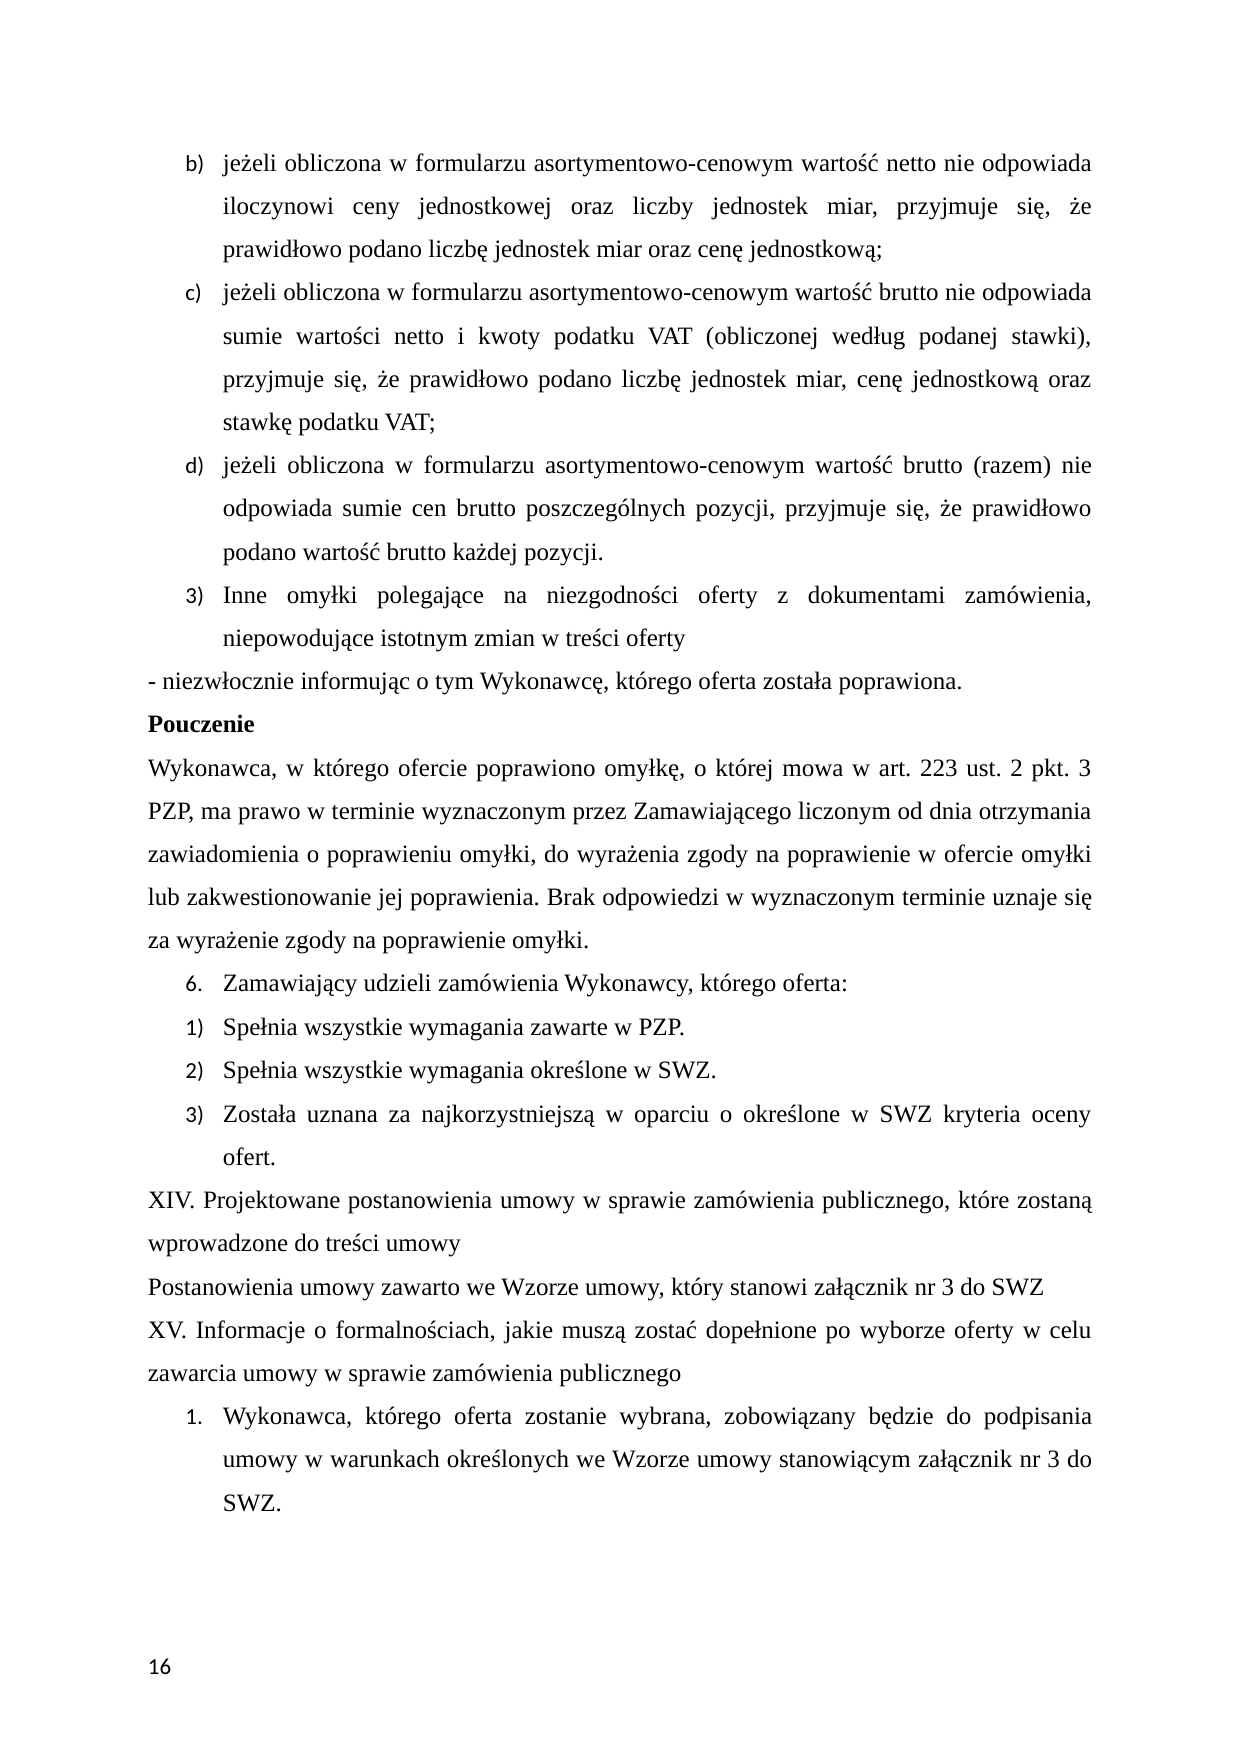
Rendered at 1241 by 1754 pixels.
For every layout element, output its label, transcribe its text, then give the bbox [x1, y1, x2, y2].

list Spełnia wszystkie wymagania zawarte w PZP. [185, 1012, 1093, 1041]
list Inne omyłki polegające na niezgodności oferty z dokumentami zamówienia, niepowodujące istotnym zmian w treści oferty [185, 580, 1093, 652]
text XV. Informacje o formalnościach, jakie muszą zostać dopełnione po wyborze oferty w celu zawarcia umowy w sprawie zamówienia publicznego [148, 1315, 1093, 1387]
list jeżeli obliczona w formularzu asortymentowo-cenowym wartość netto nie odpowiada iloczynowi ceny jednostkowej oraz liczby jednostek miar, przyjmuje się, że prawidłowo podano liczbę jednostek miar oraz cenę jednostkową; [185, 148, 1093, 263]
text - niezwłocznie informując o tym Wykonawcę, którego oferta została poprawiona. [148, 666, 1093, 695]
list Spełnia wszystkie wymagania określone w SWZ. [185, 1055, 1093, 1084]
text Postanowienia umowy zawarto we Wzorze umowy, który stanowi załącznik nr 3 do SWZ [148, 1272, 1093, 1300]
list jeżeli obliczona w formularzu asortymentowo-cenowym wartość brutto nie odpowiada sumie wartości netto i kwoty podatku VAT (obliczonej według podanej stawki), przyjmuje się, że prawidłowo podano liczbę jednostek miar, cenę jednostkową oraz stawkę podatku VAT; [185, 277, 1093, 436]
text Wykonawca, w którego ofercie poprawiono omyłkę, o której mowa w art. 223 ust. 2 pkt. 3 PZP, ma prawo w terminie wyznaczonym przez Zamawiającego liczonym od dnia otrzymania zawiadomienia o poprawieniu omyłki, do wyrażenia zgody na poprawienie w ofercie omyłki lub zakwestionowanie jej poprawienia. Brak odpowiedzi w wyznaczonym terminie uznaje się za wyrażenie zgody na poprawienie omyłki. [148, 753, 1093, 954]
list Została uznana za najkorzystniejszą w oparciu o określone w SWZ kryteria oceny ofert. [185, 1099, 1093, 1171]
list Zamawiający udzieli zamówienia Wykonawcy, którego oferta: [185, 968, 1093, 997]
text XIV. Projektowane postanowienia umowy w sprawie zamówienia publicznego, które zostaną wprowadzone do treści umowy [148, 1185, 1093, 1257]
list jeżeli obliczona w formularzu asortymentowo-cenowym wartość brutto (razem) nie odpowiada sumie cen brutto poszczególnych pozycji, przyjmuje się, że prawidłowo podano wartość brutto każdej pozycji. [185, 450, 1093, 565]
list Wykonawca, którego oferta zostanie wybrana, zobowiązany będzie do podpisania umowy w warunkach określonych we Wzorze umowy stanowiącym załącznik nr 3 do SWZ. [185, 1401, 1093, 1516]
text Pouczenie [148, 709, 1093, 738]
